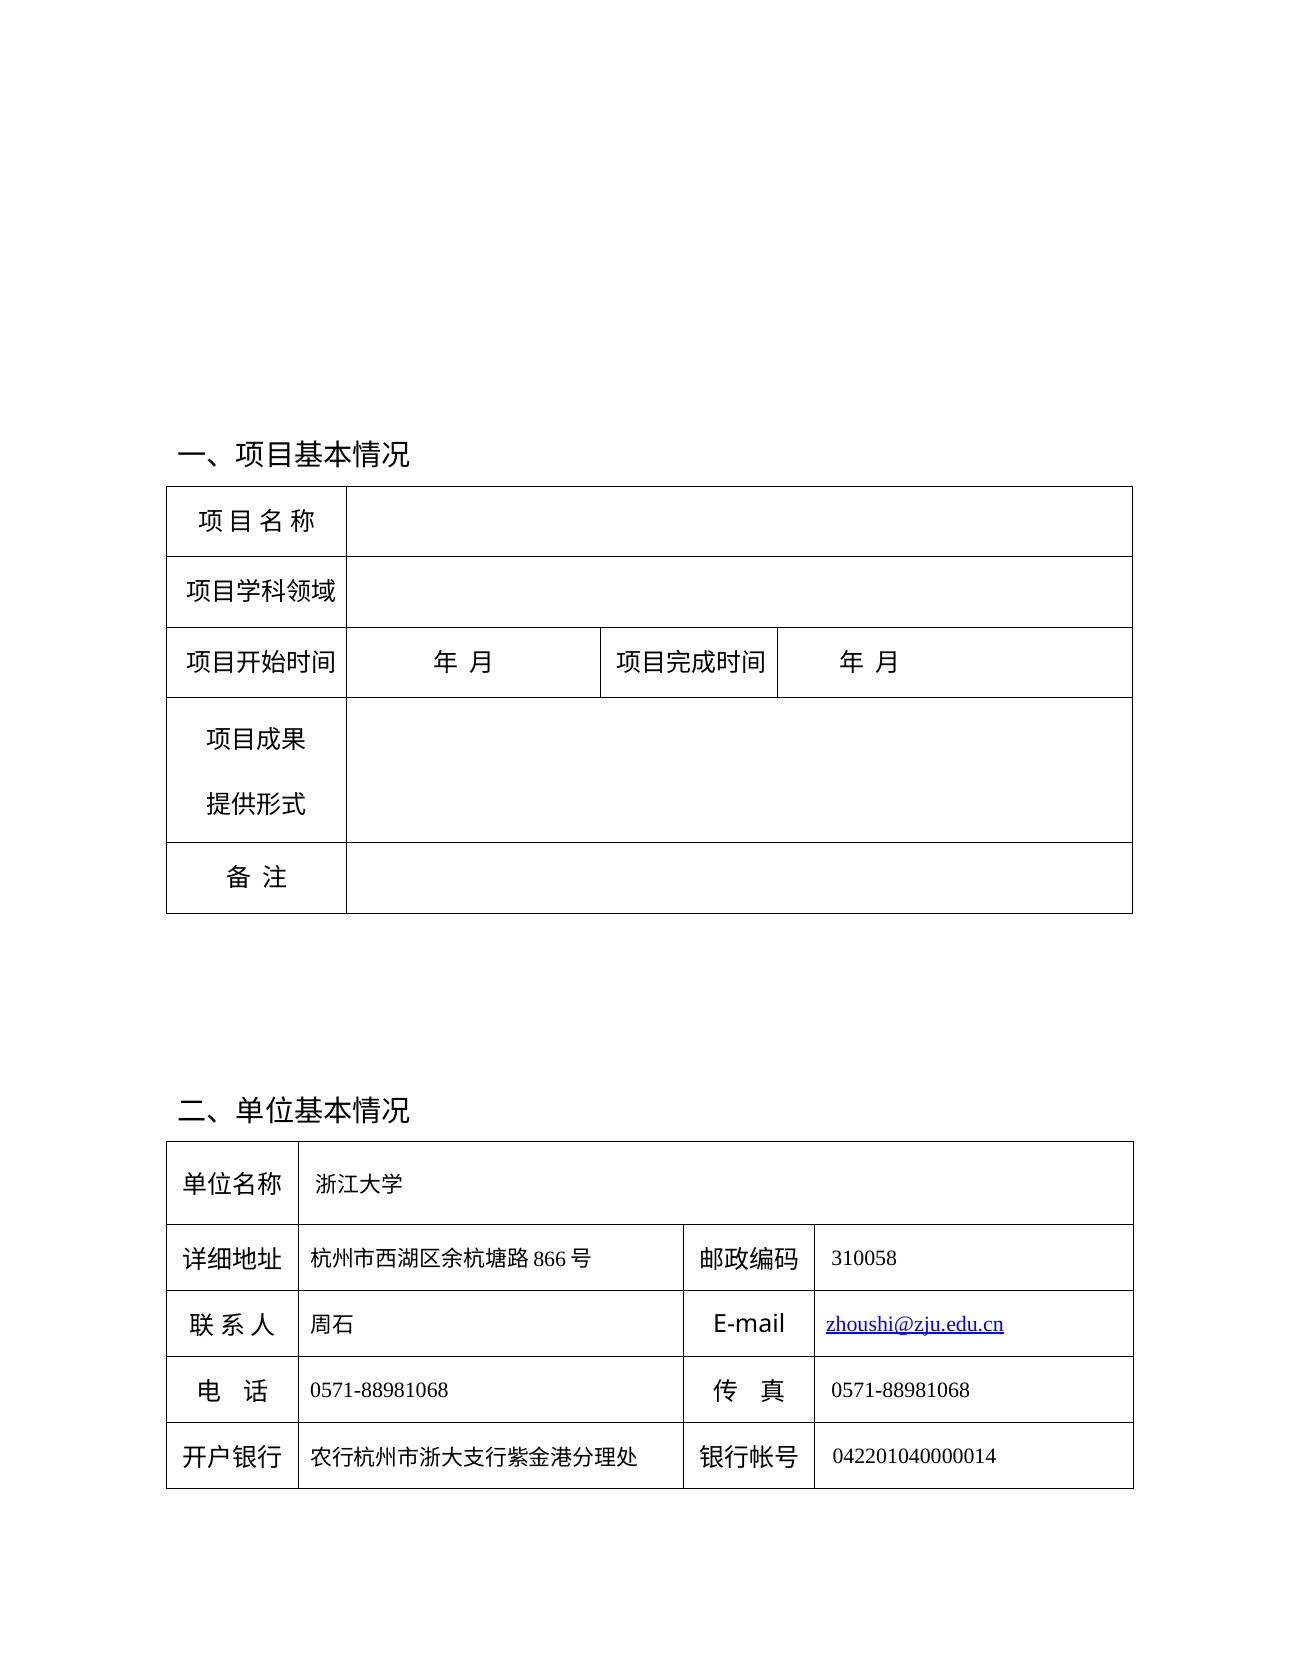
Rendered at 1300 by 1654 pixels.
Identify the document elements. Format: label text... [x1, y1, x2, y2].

table_cell 农行杭州市浙大支行紫金港分理处 [299, 1423, 683, 1488]
table_cell 备 注 [167, 843, 346, 912]
table_cell 详细地址 [167, 1225, 298, 1290]
table_cell 年 月 [347, 628, 600, 697]
table_cell 项目开始时间 [167, 628, 346, 697]
table_cell 项目成果 提供形式 [167, 698, 346, 842]
text 一、项目基本情况 [177, 421, 1122, 486]
table_cell 042201040000014 [815, 1423, 1133, 1488]
table_cell 电 话 [167, 1357, 298, 1422]
table_cell E-mail [684, 1291, 814, 1356]
table_cell 联 系 人 [167, 1291, 298, 1356]
table_cell 0571-88981068 [299, 1357, 683, 1422]
table_header 浙江大学 [299, 1142, 1133, 1224]
table_cell 项目完成时间 [601, 628, 777, 697]
table_cell [347, 698, 1132, 842]
table_cell 310058 [815, 1225, 1133, 1290]
table_header [347, 487, 1132, 556]
table_cell 年 月 [778, 628, 1132, 697]
table_cell 周石 [299, 1291, 683, 1356]
table_cell [347, 557, 1132, 627]
table_cell 0571-88981068 [815, 1357, 1133, 1422]
table_cell 开户银行 [167, 1423, 298, 1488]
table_header 单位名称 [167, 1142, 298, 1224]
table_cell 邮政编码 [684, 1225, 814, 1290]
text 二、单位基本情况 [177, 1076, 1122, 1141]
table_header 项 目 名 称 [167, 487, 346, 556]
table_cell 传 真 [684, 1357, 814, 1422]
table_cell [347, 843, 1132, 912]
table_cell 银行帐号 [684, 1423, 814, 1488]
table_cell 项目学科领域 [167, 557, 346, 627]
table_cell 杭州市西湖区余杭塘路866号 [299, 1225, 683, 1290]
table_cell zhoushi@zju.edu.cn [815, 1291, 1133, 1356]
